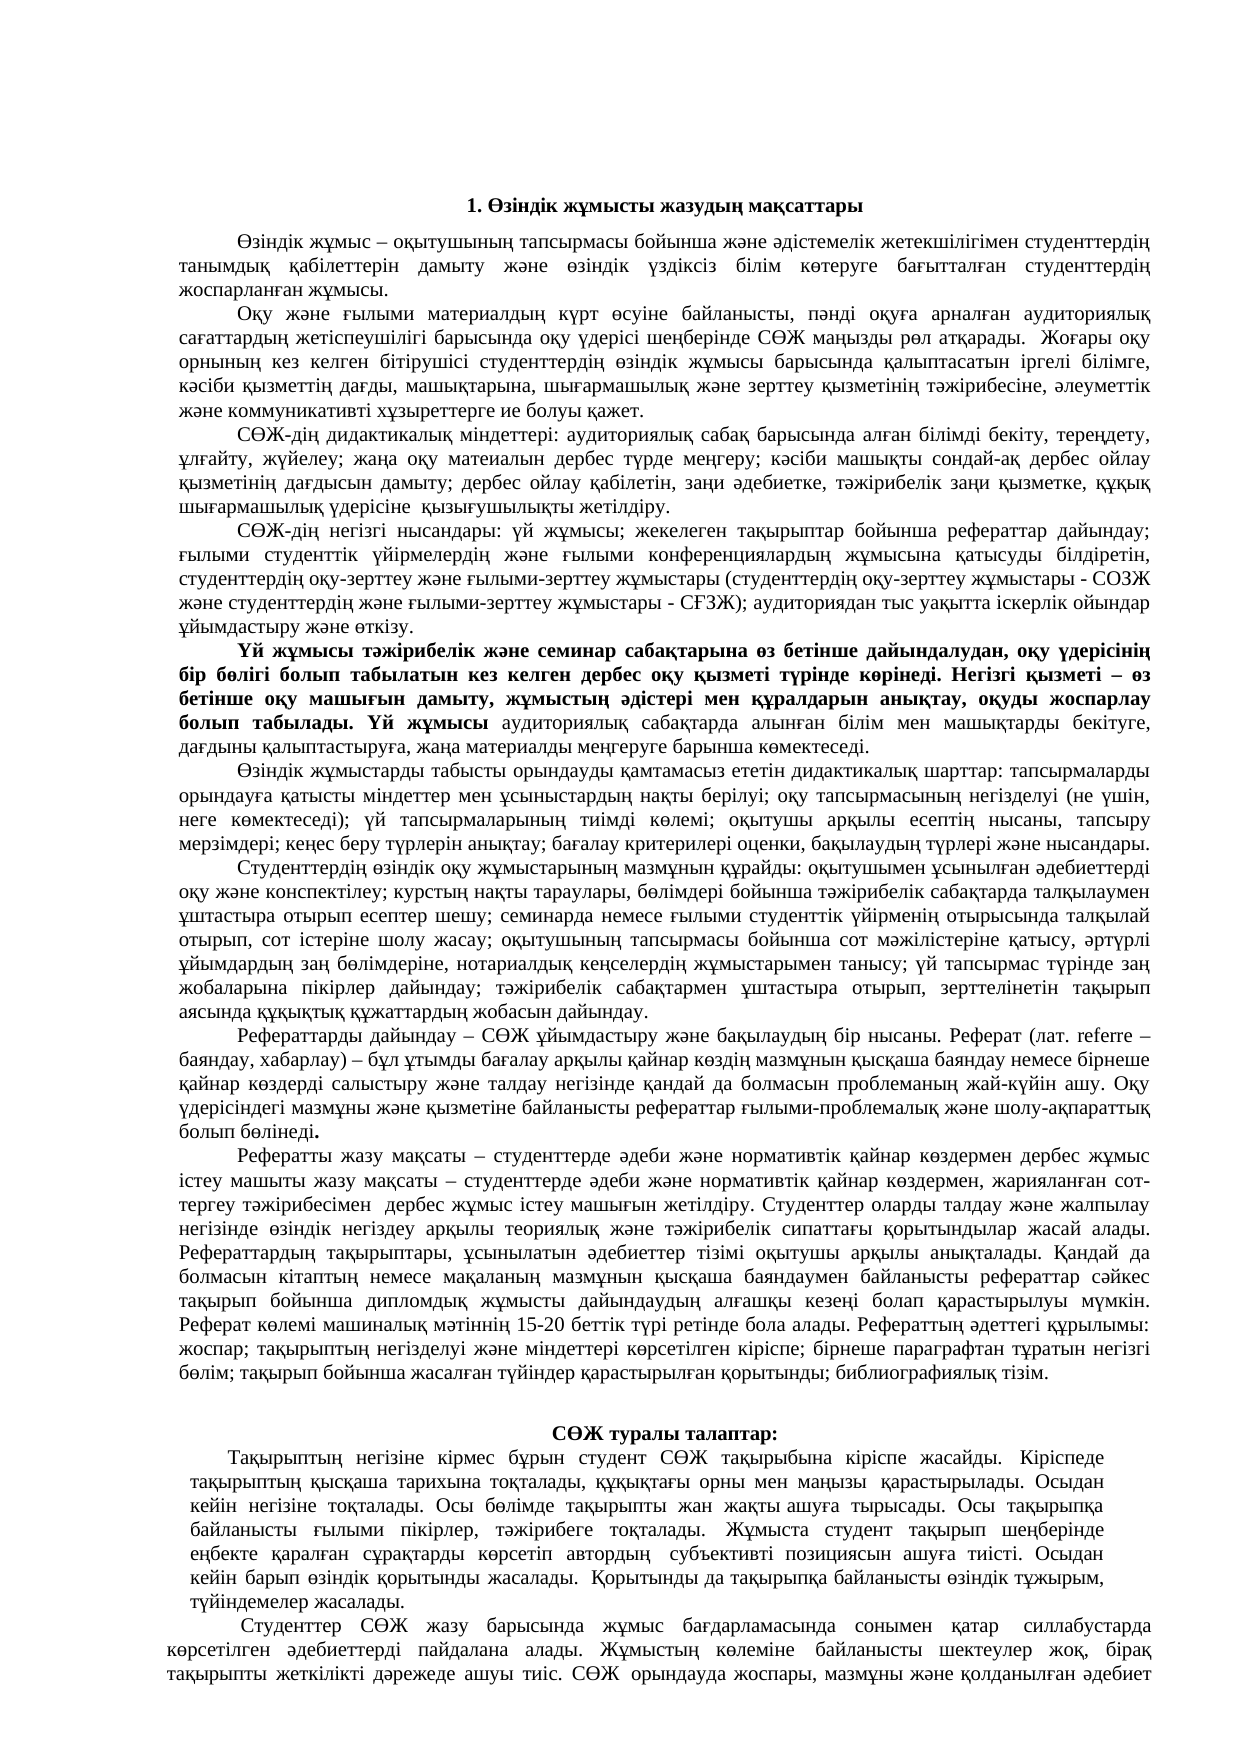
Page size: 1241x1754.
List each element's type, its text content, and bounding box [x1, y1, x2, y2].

text Үй жұмысы тәжірибелік және семинар сабақтарына өз бетінше дайындалудан, оқу үдерісінің бір бөлігі болып табылатын кез келген дербес оқу қызметі түрінде көрінеді. Негізгі қызметі – өз бетінше оқу машығын дамыту, жұмыстың әдістері мен құралдарын анықтау, оқуды жоспарлау болып табылады. Үй жұмысы аудиториялық сабақтарда алынған білім мен машықтарды бекітуге, дағдыны қалыптастыруға, жаңа материалды меңгеруге барынша көмектеседі. [178, 638, 1151, 758]
text СӨЖ-дің дидактикалық міндеттері: аудиториялық сабақ барысында алған білімді бекіту, тереңдету, ұлғайту, жүйелеу; жаңа оқу матеиалын дербес түрде меңгеру; кәсіби машықты сондай-ақ дербес ойлау қызметінің дағдысын дамыту; дербес ойлау қабілетін, заңи әдебиетке, тәжірибелік заңи қызметке, құқық шығармашылық үдерісіне қызығушылықты жетілдіру. [178, 422, 1151, 518]
text 1. Өзіндік жұмысты жазудың мақсаттары [167, 192, 1163, 217]
text Оқу және ғылыми материалдың күрт өсуіне байланысты, пәнді оқуға арналған аудиториялық сағаттардың жетіспеушілігі барысында оқу үдерісі шеңберінде СӨЖ маңызды рөл атқарады. Жоғары оқу орнының кез келген бітірушісі студенттердің өзіндік жұмысы барысында қалыптасатын іргелі білімге, кәсіби қызметтің дағды, машықтарына, шығармашылық және зерттеу қызметінің тәжірибесіне, әлеуметтік және коммуникативті хұзыреттерге ие болуы қажет. [178, 301, 1151, 422]
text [167, 1613, 1152, 1685]
text Өзіндік жұмыстарды табысты орындауды қамтамасыз ететін дидактикалық шарттар: тапсырмаларды орындауға қатысты міндеттер мен ұсыныстардың нақты берілуі; оқу тапсырмасының негізделуі (не үшін, неге көмектеседі); үй тапсырмаларының тиімді көлемі; оқытушы арқылы есептің нысаны, тапсыру мерзімдері; кеңес беру түрлерін анықтау; бағалау критерилері оценки, бақылаудың түрлері және нысандары. [178, 758, 1151, 855]
text СӨЖ-дің негізгі нысандары: үй жұмысы; жекелеген тақырыптар бойынша рефераттар дайындау; ғылыми студенттік үйірмелердің және ғылыми конференциялардың жұмысына қатысуды білдіретін, студенттердің оқу-зерттеу және ғылыми-зерттеу жұмыстары (студенттердің оқу-зерттеу жұмыстары - СОЗЖ және студенттердің және ғылыми-зерттеу жұмыстары - СҒЗЖ); аудиториядан тыс уақытта іскерлік ойындар ұйымдастыру және өткізу. [178, 518, 1151, 638]
text Рефератты жазу мақсаты – студенттерде әдеби және нормативтік қайнар көздермен дербес жұмыс істеу машыты жазу мақсаты – студенттерде әдеби және нормативтік қайнар көздермен, жарияланған сот-тергеу тәжірибесімен дербес жұмыс істеу машығын жетілдіру. Студенттер оларды талдау және жалпылау негізінде өзіндік негіздеу арқылы теориялық және тәжірибелік сипаттағы қорытындылар жасай алады. Рефераттардың тақырыптары, ұсынылатын әдебиеттер тізімі оқытушы арқылы анықталады. Қандай да болмасын кітаптың немесе мақаланың мазмұнын қысқаша баяндаумен байланысты рефераттар сәйкес тақырып бойынша дипломдық жұмысты дайындаудың алғашқы кезеңі болап қарастырылуы мүмкін. Реферат көлемі машиналық мәтіннің 15-20 беттік түрі ретінде бола алады. Рефераттың әдеттегі құрылымы: жоспар; тақырыптың негізделуі және міндеттері көрсетілген кіріспе; бірнеше параграфтан тұратын негізгі бөлім; тақырып бойынша жасалған түйіндер қарастырылған қорытынды; библиографиялық тізім. [178, 1143, 1151, 1384]
text Тақырыптың негізіне кірмес бұрын студент СӨЖ тақырыбына кіріспе жасайды. Кіріспеде тақырыптың қысқаша тарихына тоқталады, құқықтағы орны мен маңызы қарастырылады. Осыдан кейін негізіне тоқталады. Осы бөлімде тақырыпты жан жақты ашуға тырысады. Осы тақырыпқа байланысты ғылыми пікірлер, тәжірибеге тоқталады. Жұмыста студент тақырып шеңберінде еңбекте қаралған сұрақтарды көрсетіп автордың субъективті позициясын ашуға тиісті. Осыдан кейін барып өзіндік қорытынды жасалады. Қорытынды да тақырыпқа байланысты өзіндік тұжырым, түйіндемелер жасалады. [190, 1445, 1104, 1613]
text Рефераттарды дайындау – СӨЖ ұйымдастыру және бақылаудың бір нысаны. Реферат (лат. referre – баяндау, хабарлау) – бұл ұтымды бағалау арқылы қайнар көздің мазмұнын қысқаша баяндау немесе бірнеше қайнар көздерді салыстыру және талдау негізінде қандай да болмасын проблеманың жай-күйін ашу. Оқу үдерісіндегі мазмұны және қызметіне байланысты рефераттар ғылыми-проблемалық және шолу-ақпараттық болып бөлінеді. [178, 1023, 1151, 1143]
text Өзіндік жұмыс – оқытушының тапсырмасы бойынша және әдістемелік жетекшілігімен студенттердің танымдық қабілеттерін дамыту және өзіндік үздіксіз білім көтеруге бағытталған студенттердің жоспарланған жұмысы. [178, 229, 1151, 301]
subtitle СӨЖ туралы талаптар: [167, 1421, 1163, 1445]
text Студенттердің өзіндік оқу жұмыстарының мазмұнын құрайды: оқытушымен ұсынылған әдебиеттерді оқу және конспектілеу; курстың нақты тараулары, бөлімдері бойынша тәжірибелік сабақтарда талқылаумен ұштастыра отырып есептер шешу; семинарда немесе ғылыми студенттік үйірменің отырысында талқылай отырып, сот істеріне шолу жасау; оқытушының тапсырмасы бойынша сот мәжілістеріне қатысу, әртүрлі ұйымдардың заң бөлімдеріне, нотариалдық кеңселердің жұмыстарымен танысу; үй тапсырмас түрінде заң жобаларына пікірлер дайындау; тәжірибелік сабақтармен ұштастыра отырып, зерттелінетін тақырып аясында құқықтық құжаттардың жобасын дайындау. [178, 855, 1151, 1023]
